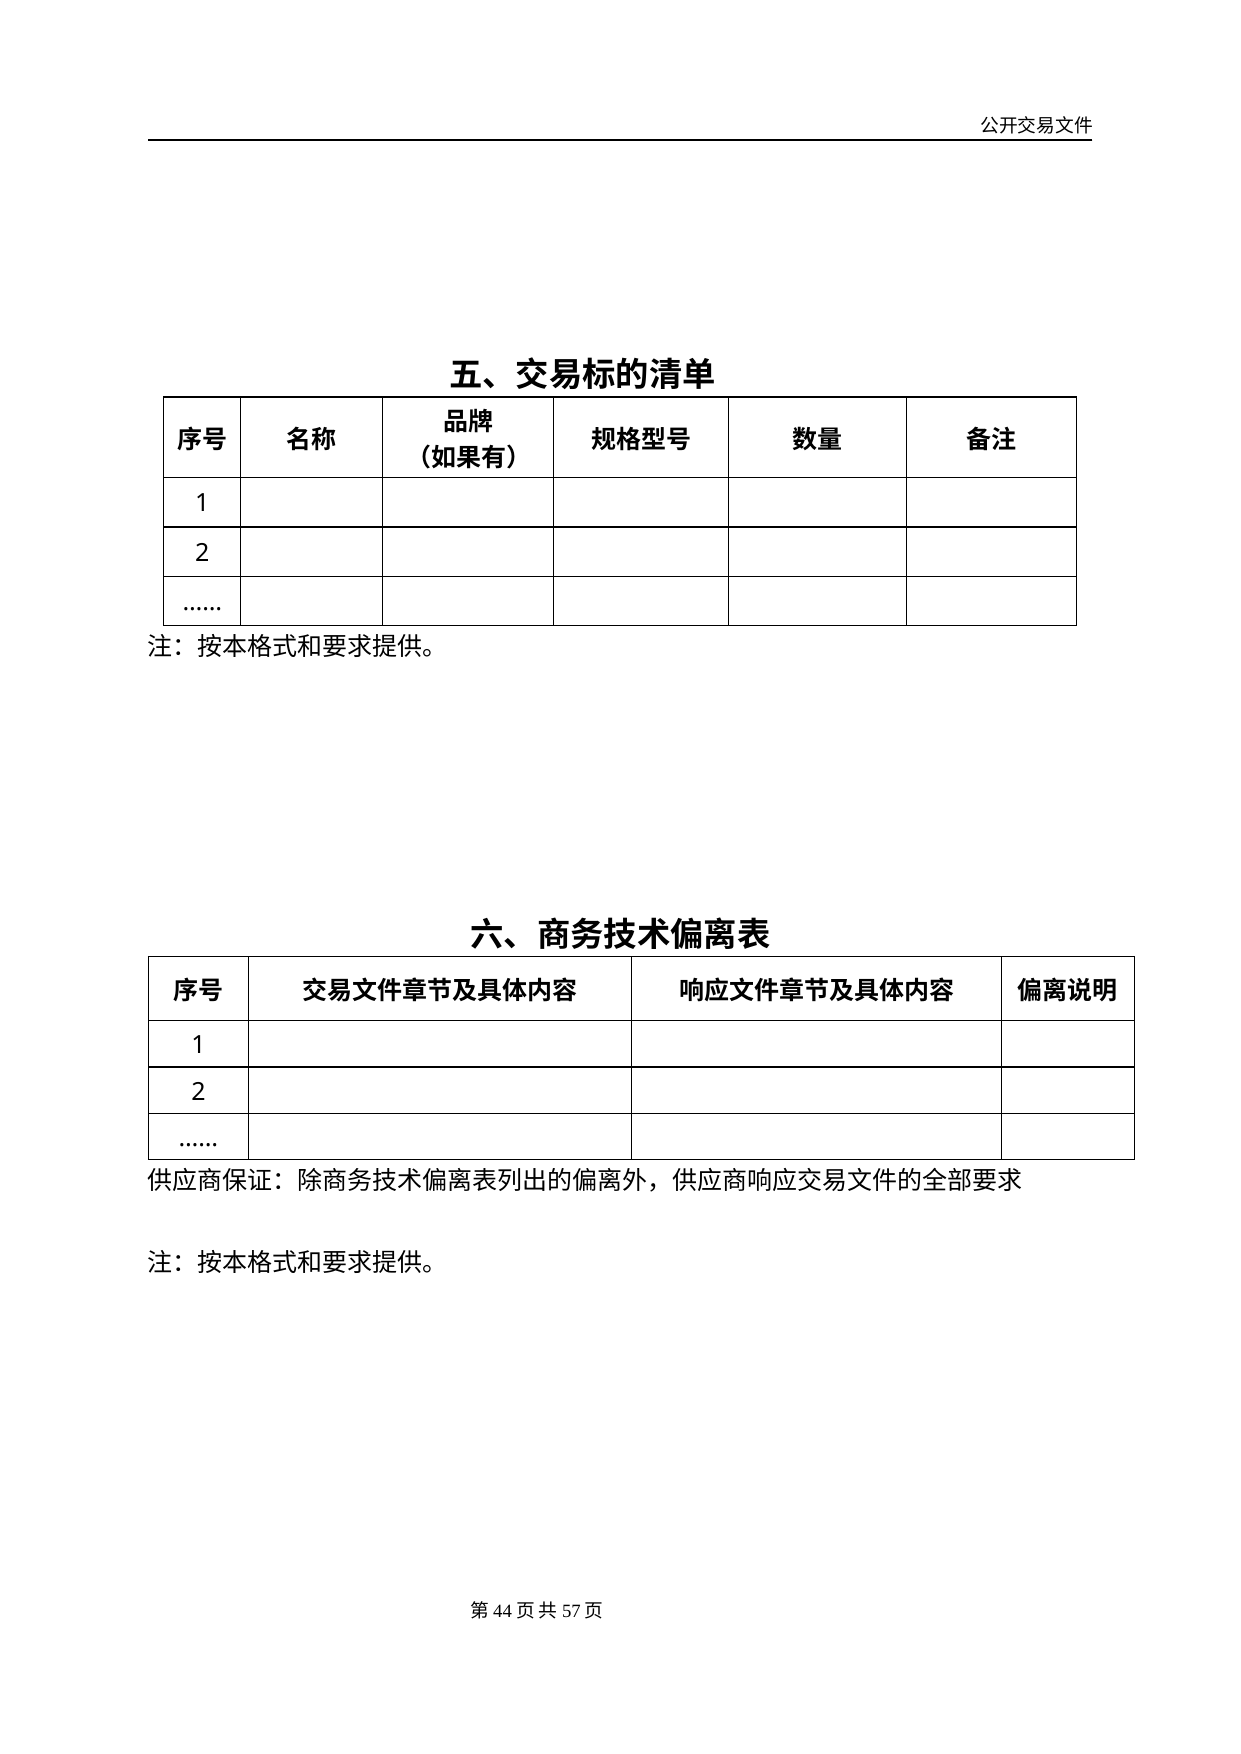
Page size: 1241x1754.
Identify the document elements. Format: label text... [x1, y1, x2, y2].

table_header 序号 [164, 398, 240, 477]
table_cell [632, 1068, 1001, 1113]
table_header 序号 [149, 957, 248, 1020]
table_header 交易文件章节及具体内容 [249, 957, 631, 1020]
table_cell [241, 478, 382, 526]
text 六、商务技术偏离表 [148, 908, 1092, 956]
table_cell 2 [164, 528, 240, 576]
table_cell [632, 1021, 1001, 1066]
text 五、交易标的清单 [148, 348, 1092, 396]
table_cell [907, 528, 1076, 576]
text 注：按本格式和要求提供。 [148, 626, 1049, 662]
table_cell [907, 478, 1076, 526]
table_cell …… [149, 1114, 248, 1159]
table_header 响应文件章节及具体内容 [632, 957, 1001, 1020]
table_cell [1002, 1114, 1134, 1159]
table_cell [383, 577, 553, 625]
table_cell [729, 577, 906, 625]
text 供应商保证：除商务技术偏离表列出的偏离外，供应商响应交易文件的全部要求 [148, 1160, 1092, 1197]
table_cell [383, 528, 553, 576]
table_cell [1002, 1021, 1134, 1066]
table_cell 1 [149, 1021, 248, 1066]
table_cell [249, 1114, 631, 1159]
table_cell [554, 528, 728, 576]
table_cell [249, 1021, 631, 1066]
table_cell [1002, 1068, 1134, 1113]
table_cell [729, 478, 906, 526]
table_cell …… [164, 577, 240, 625]
table_cell [241, 528, 382, 576]
table_cell [383, 478, 553, 526]
table_header 偏离说明 [1002, 957, 1134, 1020]
table_cell [554, 478, 728, 526]
table_cell [554, 577, 728, 625]
table_cell 2 [149, 1068, 248, 1113]
table_cell [249, 1068, 631, 1113]
table_header 备注 [907, 398, 1076, 477]
table_header 品牌 （如果有） [383, 398, 553, 477]
table_cell [241, 577, 382, 625]
table_header 规格型号 [554, 398, 728, 477]
text 注：按本格式和要求提供。 [148, 1242, 1049, 1278]
table_header 名称 [241, 398, 382, 477]
table_cell [729, 528, 906, 576]
table_cell 1 [164, 478, 240, 526]
table_cell [907, 577, 1076, 625]
table_header 数量 [729, 398, 906, 477]
table_cell [632, 1114, 1001, 1159]
